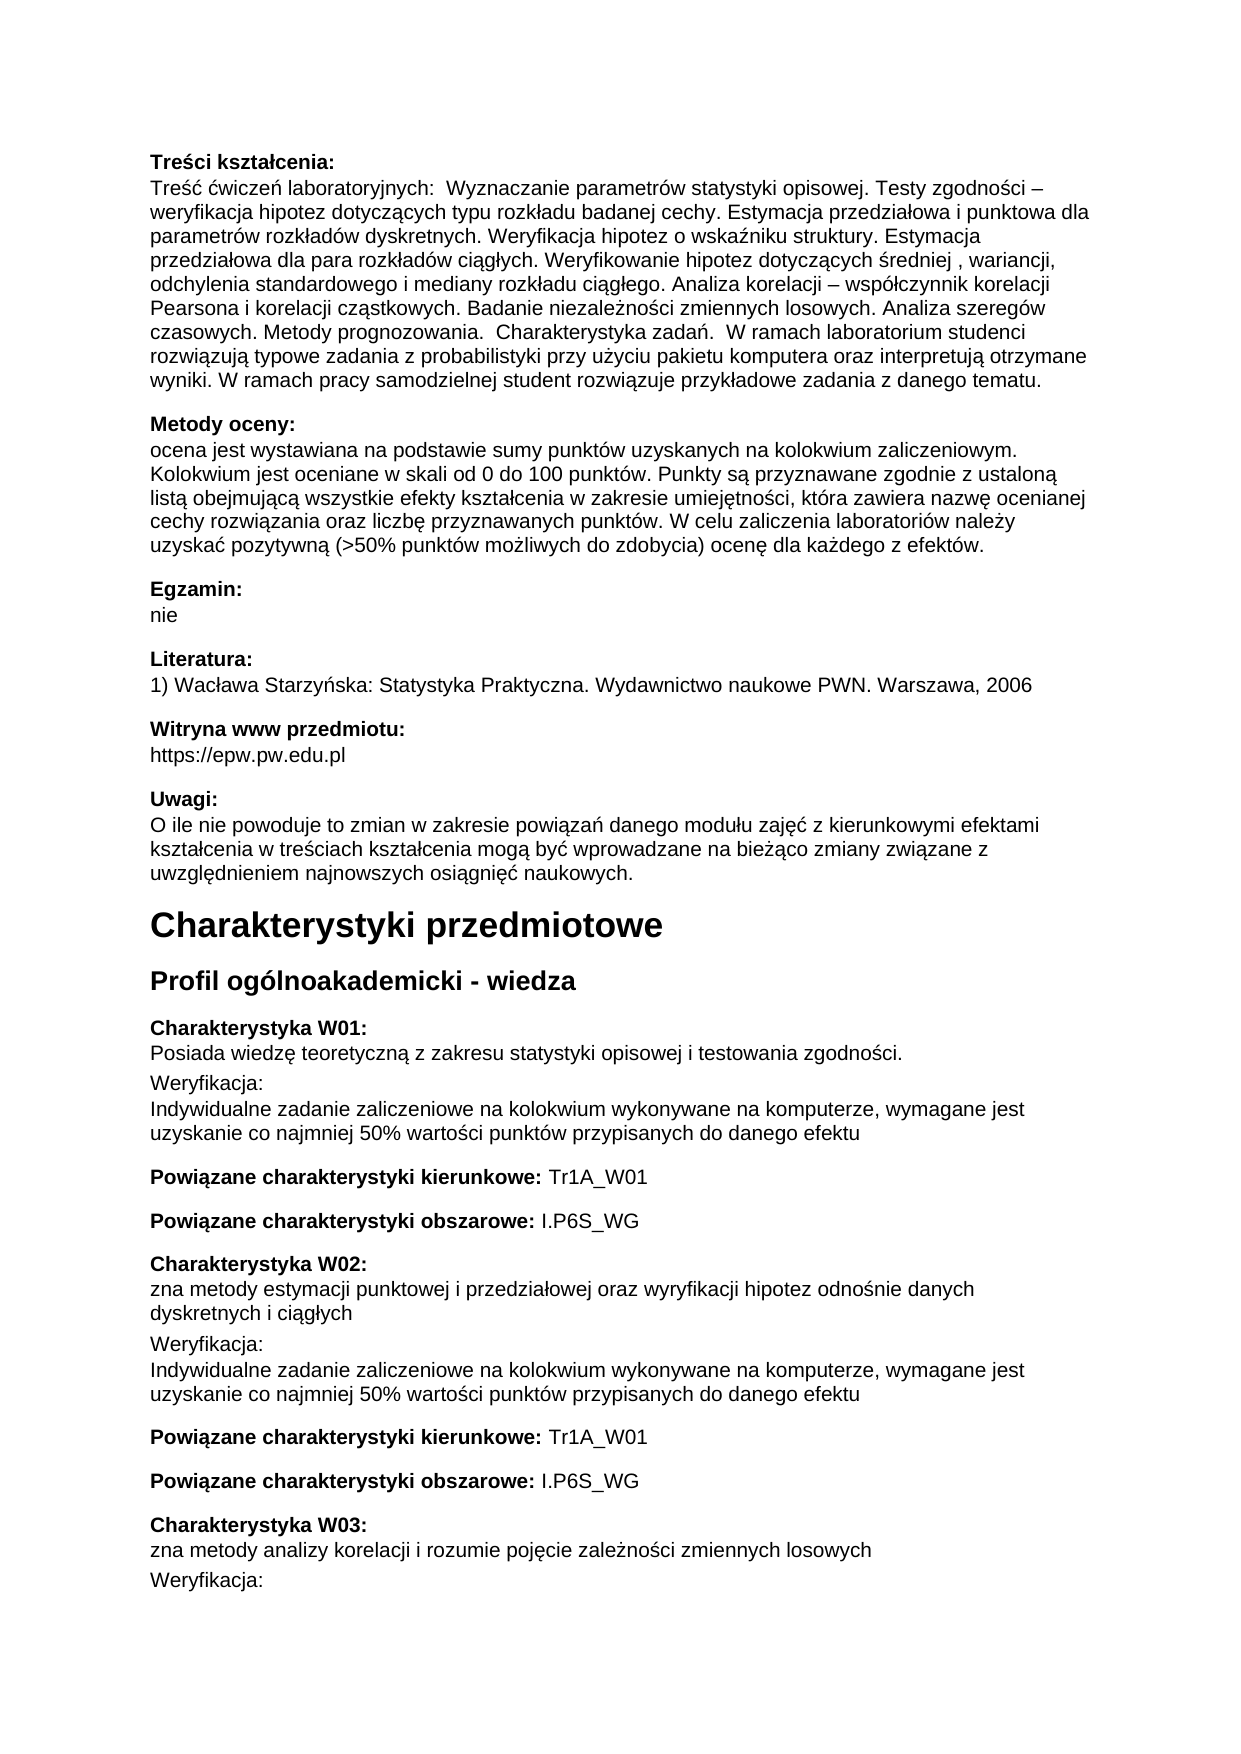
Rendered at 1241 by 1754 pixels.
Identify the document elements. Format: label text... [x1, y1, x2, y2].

text Treść ćwiczeń laboratoryjnych: Wyznaczanie parametrów statystyki opisowej. Testy zgodności – weryfikacja hipotez dotyczących typu rozkładu badanej cechy. Estymacja przedziałowa i punktowa dla parametrów rozkładów dyskretnych. Weryfikacja hipotez o wskaźniku struktury. Estymacja przedziałowa dla para rozkładów ciągłych. Weryfikowanie hipotez dotyczących średniej , wariancji, odchylenia standardowego i mediany rozkładu ciągłego. Analiza korelacji – współczynnik korelacji Pearsona i korelacji cząstkowych. Badanie niezależności zmiennych losowych. Analiza szeregów czasowych. Metody prognozowania. Charakterystyka zadań. W ramach laboratorium studenci rozwiązują typowe zadania z probabilistyki przy użyciu pakietu komputera oraz interpretują otrzymane wyniki. W ramach pracy samodzielnej student rozwiązuje przykładowe zadania z danego tematu. [150, 176, 1090, 392]
text Posiada wiedzę teoretyczną z zakresu statystyki opisowej i testowania zgodności. [150, 1041, 1090, 1065]
text Weryfikacja: [150, 1071, 1090, 1095]
text Treści kształcenia: [150, 150, 1090, 174]
text Powiązane charakterystyki kierunkowe: Tr1A_W01 [150, 1425, 1090, 1449]
text Charakterystyka W03: [150, 1513, 1090, 1537]
text Uwagi: [150, 786, 1090, 810]
text Powiązane charakterystyki kierunkowe: Tr1A_W01 [150, 1165, 1090, 1189]
text Witryna www przedmiotu: [150, 717, 1090, 741]
text Charakterystyka W02: [150, 1252, 1090, 1276]
text Weryfikacja: [150, 1331, 1090, 1355]
text https://epw.pw.edu.pl [150, 743, 1090, 767]
text Egzamin: [150, 577, 1090, 601]
text Weryfikacja: [150, 1568, 1090, 1592]
text zna metody estymacji punktowej i przedziałowej oraz wyryfikacji hipotez odnośnie danych dyskretnych i ciągłych [150, 1277, 1090, 1325]
subtitle Profil ogólnoakademicki - wiedza [150, 965, 1090, 996]
text Literatura: [150, 647, 1090, 671]
subtitle Charakterystyki przedmiotowe [150, 904, 1090, 945]
text O ile nie powoduje to zmian w zakresie powiązań danego modułu zajęć z kierunkowymi efektami kształcenia w treściach kształcenia mogą być wprowadzane na bieżąco zmiany związane z uwzględnieniem najnowszych osiągnięć naukowych. [150, 812, 1090, 884]
text zna metody analizy korelacji i rozumie pojęcie zależności zmiennych losowych [150, 1538, 1090, 1562]
text 1) Wacława Starzyńska: Statystyka Praktyczna. Wydawnictwo naukowe PWN. Warszawa, 2006 [150, 673, 1090, 697]
text Powiązane charakterystyki obszarowe: I.P6S_WG [150, 1469, 1090, 1493]
text Metody oceny: [150, 411, 1090, 435]
text nie [150, 603, 1090, 627]
text Charakterystyka W01: [150, 1016, 1090, 1040]
text ocena jest wystawiana na podstawie sumy punktów uzyskanych na kolokwium zaliczeniowym. Kolokwium jest oceniane w skali od 0 do 100 punktów. Punkty są przyznawane zgodnie z ustaloną listą obejmującą wszystkie efekty kształcenia w zakresie umiejętności, która zawiera nazwę ocenianej cechy rozwiązania oraz liczbę przyznawanych punktów. W celu zaliczenia laboratoriów należy uzyskać pozytywną (>50% punktów możliwych do zdobycia) ocenę dla każdego z efektów. [150, 437, 1090, 557]
text Powiązane charakterystyki obszarowe: I.P6S_WG [150, 1208, 1090, 1232]
